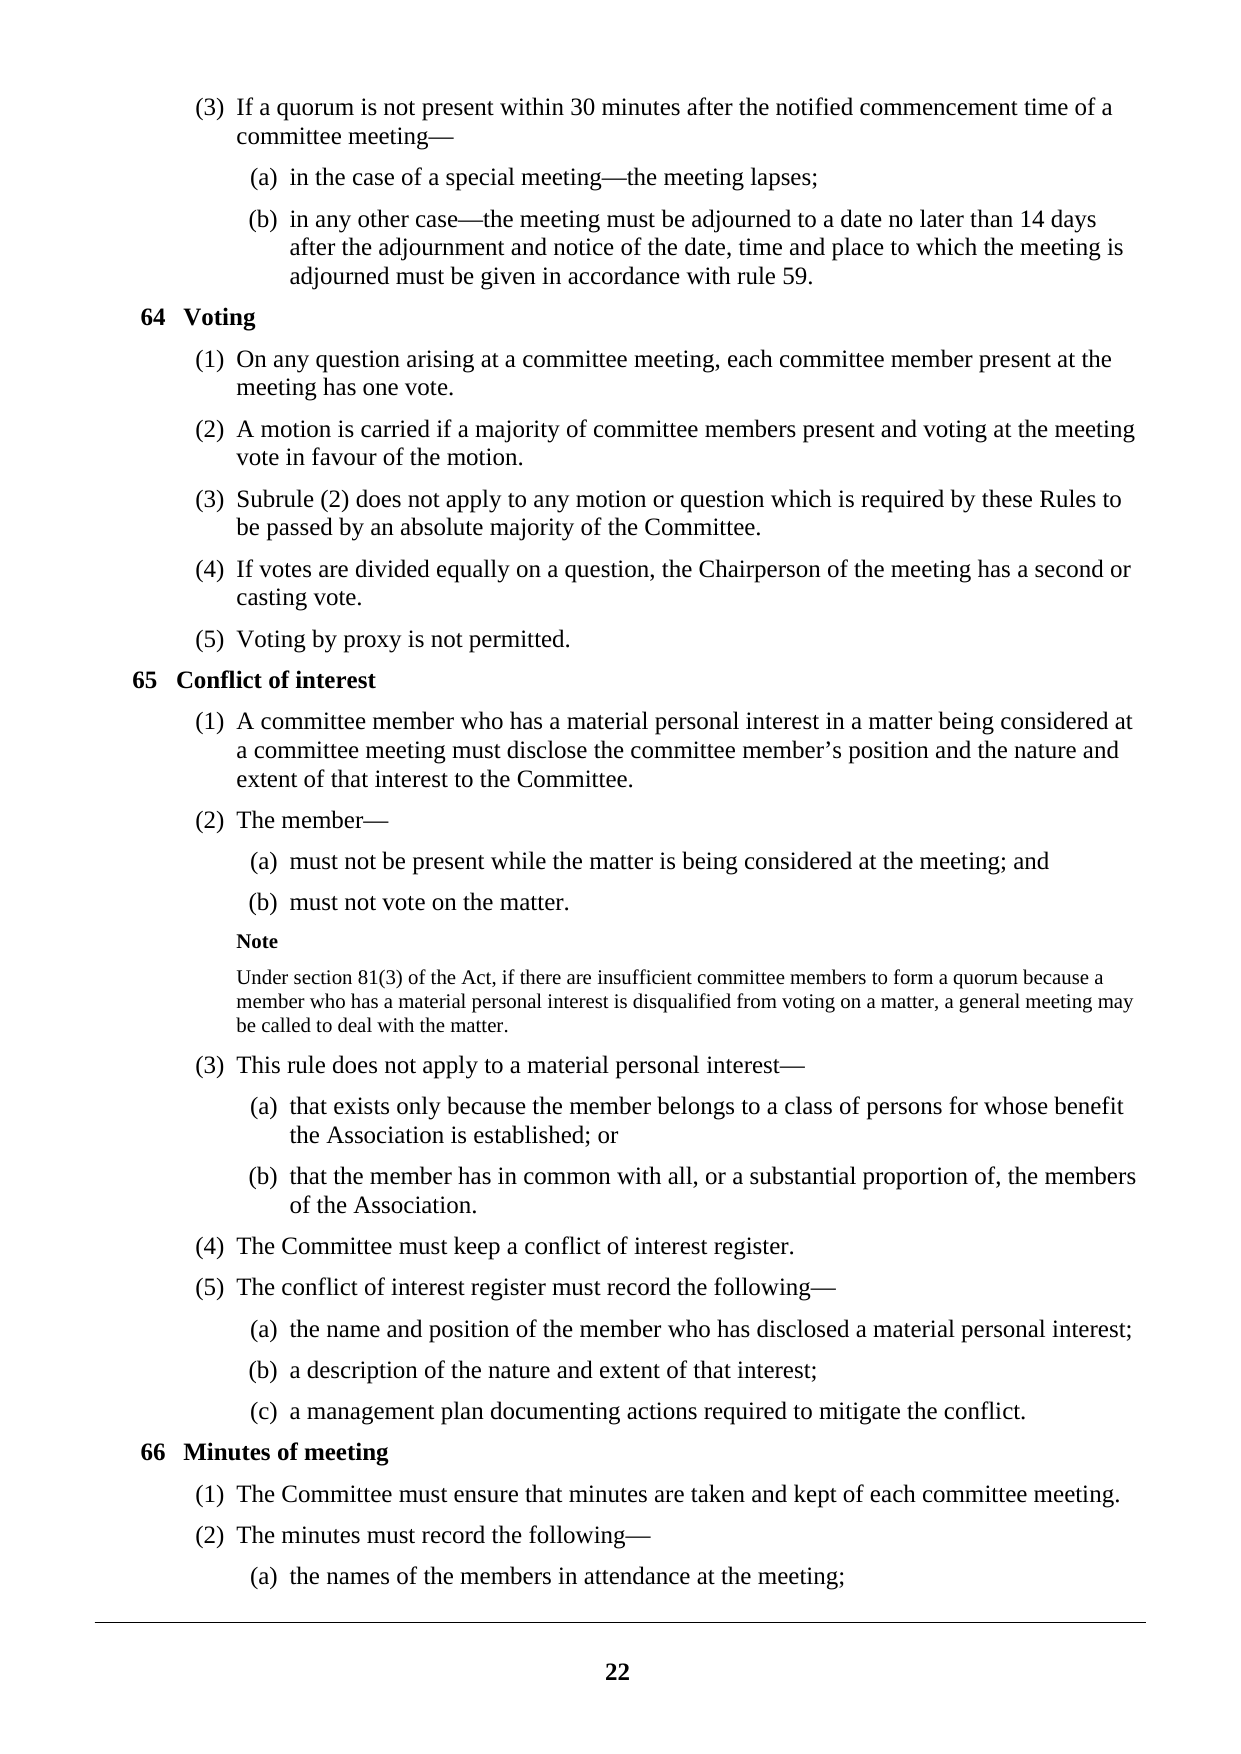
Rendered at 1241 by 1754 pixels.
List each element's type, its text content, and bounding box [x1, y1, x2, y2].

subtitle (a) in the case of a special meeting—the meeting lapses; [94, 162, 1146, 191]
subtitle (4) If votes are divided equally on a question, the Chairperson of the meeting has a second or casting vote. [94, 554, 1146, 611]
subtitle (a) that exists only because the member belongs to a class of persons for whose benefit the Association is established; or [94, 1091, 1146, 1149]
subtitle (1) On any question arising at a committee meeting, each committee member present at the meeting has one vote. [94, 344, 1146, 401]
subtitle (3) If a quorum is not present within 30 minutes after the notified commencement time of a committee meeting— [94, 92, 1146, 150]
subtitle 66 Minutes of meeting [94, 1437, 1146, 1466]
text Note [236, 929, 1146, 953]
subtitle (a) the name and position of the member who has disclosed a material personal interest; [94, 1314, 1146, 1342]
subtitle (2) The minutes must record the following— [94, 1520, 1146, 1549]
subtitle (a) must not be present while the matter is being considered at the meeting; and [94, 846, 1146, 875]
subtitle (b) in any other case—the meeting must be adjourned to a date no later than 14 days after the adjournment and notice of the date, time and place to which the meeting is adjourned must be given in accordance with rule 59. [94, 204, 1146, 290]
subtitle (b) must not vote on the matter. [94, 887, 1146, 916]
subtitle (2) A motion is carried if a majority of committee members present and voting at the meeting vote in favour of the motion. [94, 414, 1146, 471]
subtitle (1) A committee member who has a material personal interest in a matter being considered at a committee meeting must disclose the committee member’s position and the nature and extent of that interest to the Committee. [94, 706, 1146, 792]
subtitle (5) Voting by proxy is not permitted. [94, 624, 1146, 652]
text Under section 81(3) of the Act, if there are insufficient committee members to form a quorum because a member who has a material personal interest is disqualified from voting on a matter, a general meeting may be called to deal with the matter. [236, 965, 1146, 1037]
subtitle (c) a management plan documenting actions required to mitigate the conflict. [94, 1396, 1146, 1425]
subtitle (3) This rule does not apply to a material personal interest— [94, 1050, 1146, 1079]
subtitle 65 Conflict of interest [94, 665, 1146, 694]
subtitle (5) The conflict of interest register must record the following— [94, 1272, 1146, 1301]
subtitle (3) Subrule (2) does not apply to any motion or question which is required by these Rules to be passed by an absolute majority of the Committee. [94, 484, 1146, 541]
subtitle (4) The Committee must keep a conflict of interest register. [94, 1231, 1146, 1260]
subtitle (1) The Committee must ensure that minutes are taken and kept of each committee meeting. [94, 1479, 1146, 1507]
subtitle 64 Voting [94, 302, 1146, 331]
subtitle (b) a description of the nature and extent of that interest; [94, 1355, 1146, 1384]
subtitle (b) that the member has in common with all, or a substantial proportion of, the members of the Association. [94, 1161, 1146, 1219]
subtitle (2) The member— [94, 805, 1146, 834]
subtitle (a) the names of the members in attendance at the meeting; [94, 1561, 1146, 1590]
